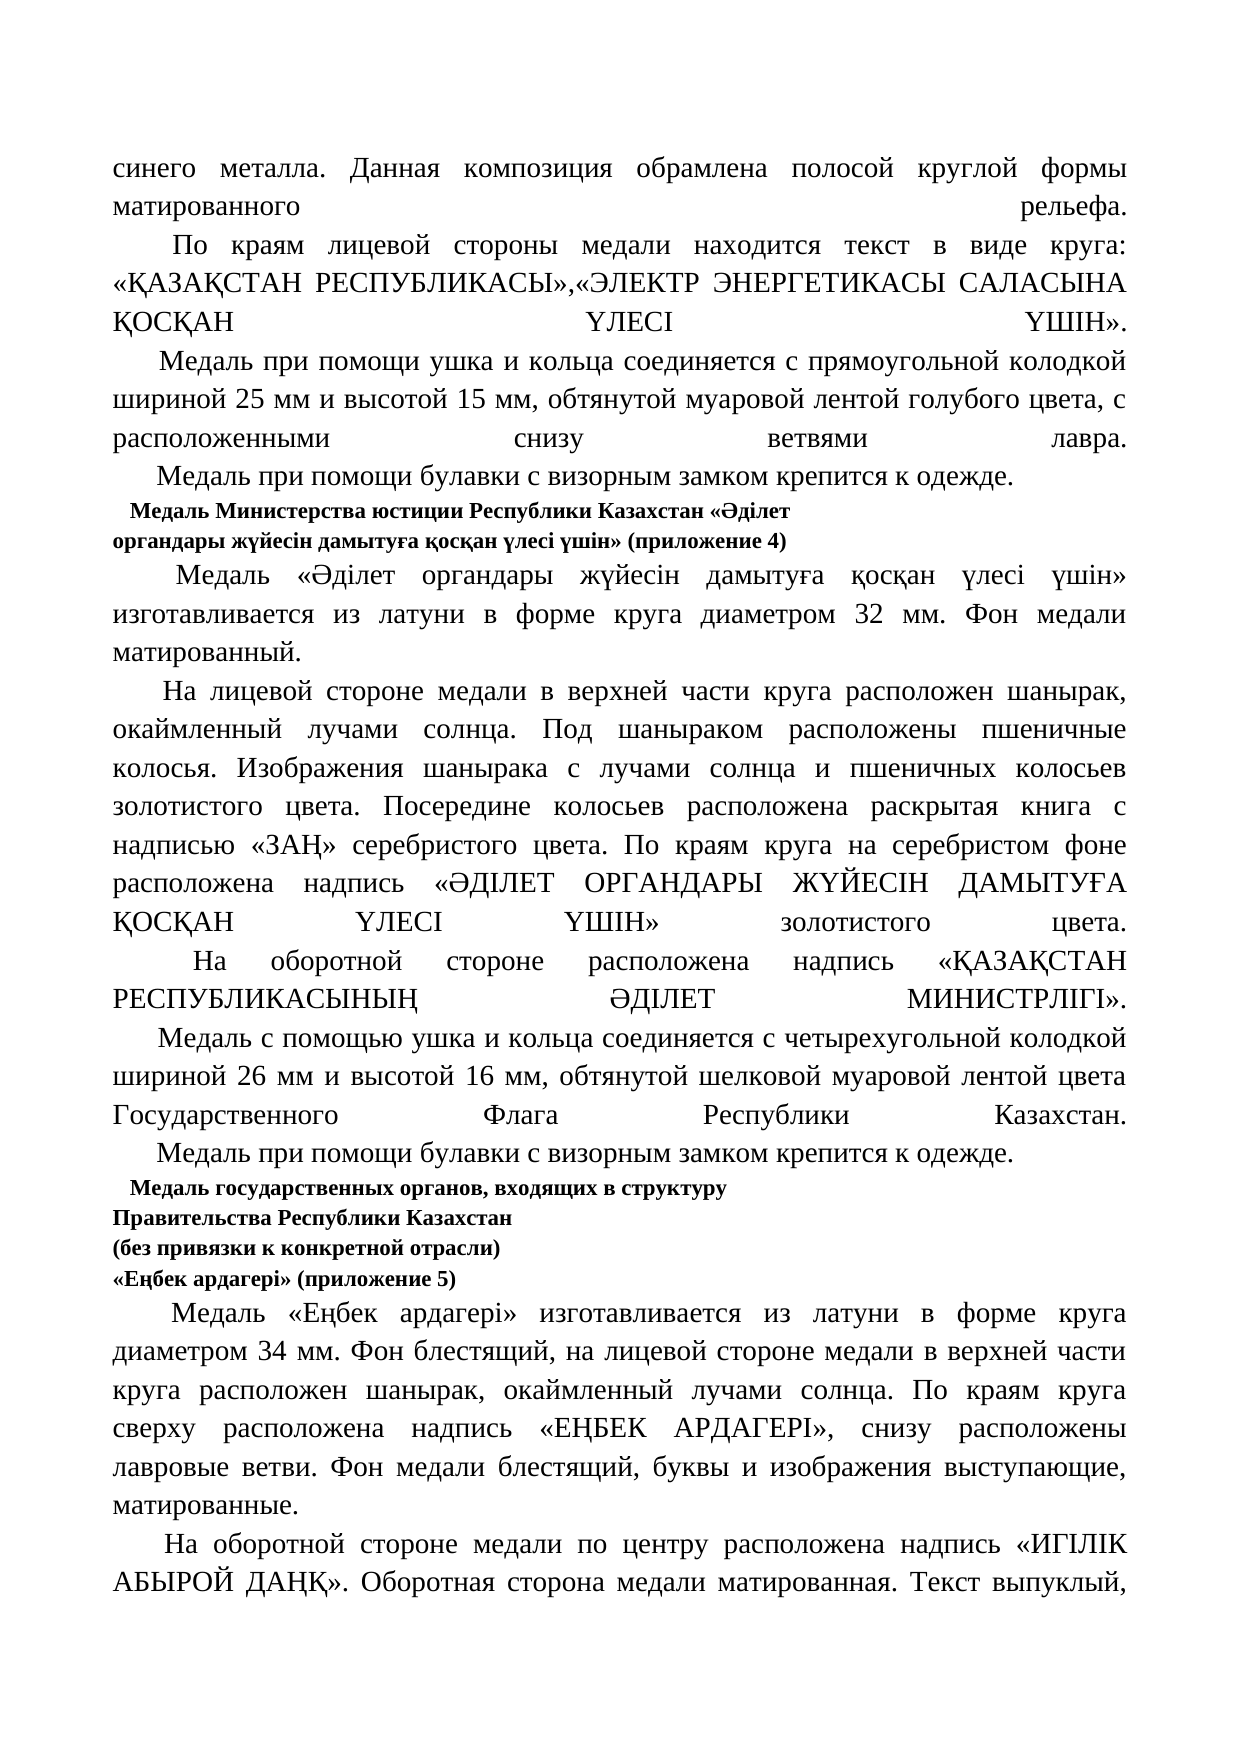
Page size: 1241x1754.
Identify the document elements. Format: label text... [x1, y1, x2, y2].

text Медаль «Әділет органдары жүйесін дамытуға қосқан үлесі үшін» изготавливается из латуни в форме круга диаметром 32 мм. Фон медали матированный. На лицевой стороне медали в верхней части круга расположен шанырак, окаймленный лучами солнца. Под шаныраком расположены пшеничные колосья. Изображения шанырака с лучами солнца и пшеничных колосьев золотистого цвета. Посередине колосьев расположена раскрытая книга с надписью «ЗАҢ» серебристого цвета. По краям круга на серебристом фоне расположена надпись «ӘДІЛЕТ ОРГАНДАРЫ ЖҮЙЕСІН ДАМЫТУҒА ҚОСҚАН ҮЛЕСІ ҮШІН» золотистого цвета. На оборотной стороне расположена надпись «ҚАЗАҚСТАН РЕСПУБЛИКАСЫНЫҢ ӘДІЛЕТ МИНИСТРЛІГІ». Медаль с помощью ушка и кольца соединяется с четырехугольной колодкой шириной 26 мм и высотой 16 мм, обтянутой шелковой муаровой лентой цвета Государственного Флага Республики Казахстан. Медаль при помощи булавки с визорным замком крепится к одежде. [112, 557, 1128, 1169]
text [112, 150, 1128, 492]
text Медаль Министерства юстиции Республики Казахстан «Әділет органдары жүйесін дамытуға қосқан үлесі үшін» (приложение 4) [112, 497, 1128, 553]
text Медаль государственных органов, входящих в структуру Правительства Республики Казахстан (без привязки к конкретной отрасли) «Еңбек ардагері» (приложение 5) [112, 1174, 1128, 1291]
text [112, 1295, 1128, 1598]
